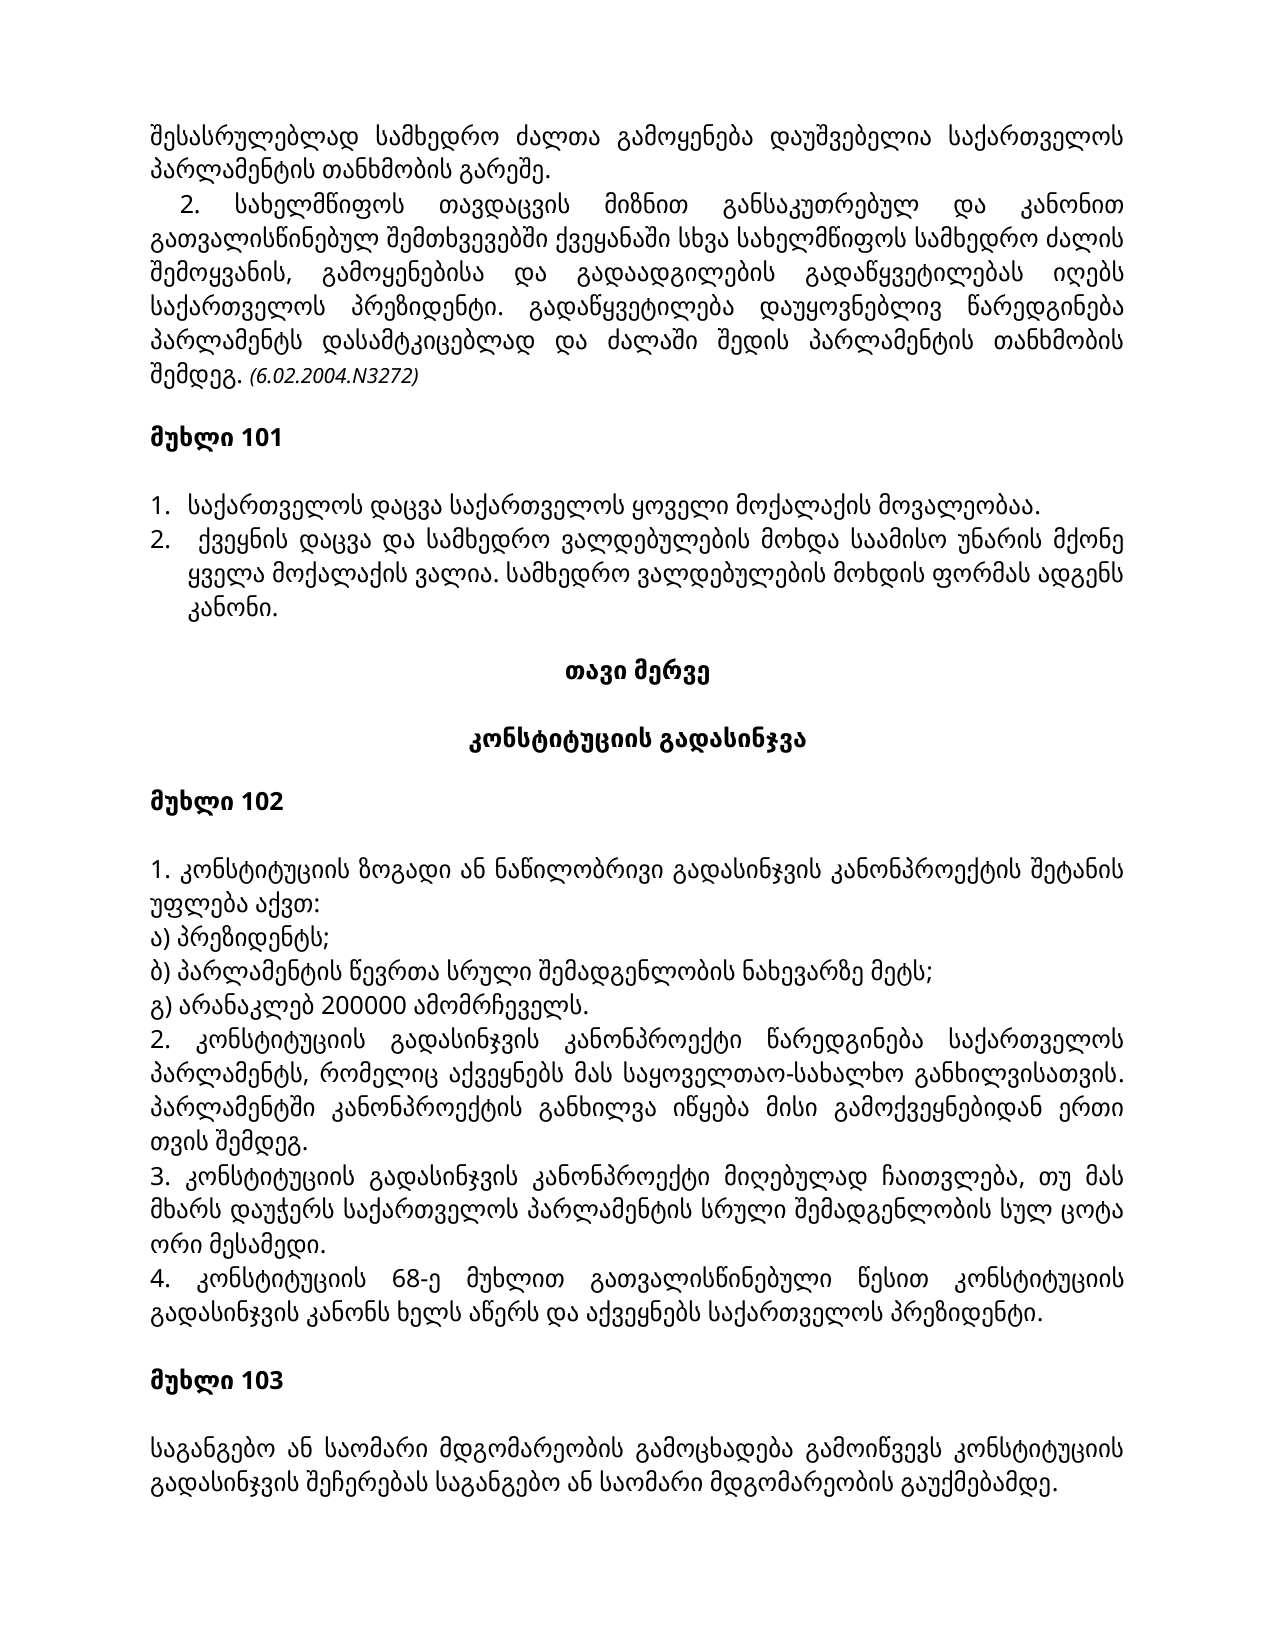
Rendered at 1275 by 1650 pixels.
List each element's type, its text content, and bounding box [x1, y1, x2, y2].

text თავი მერვე [150, 652, 1125, 687]
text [150, 118, 1125, 186]
text ა) პრეზიდენტს; [150, 920, 1125, 954]
text მუხლი 101 [150, 419, 1125, 453]
text საგანგებო ან საომარი მდგომარეობის გამოცხადება გამოიწვევს კონსტიტუციის გადასინჯვის შეჩერებას საგანგებო ან საომარი მდგომარეობის გაუქმებამდე. [150, 1431, 1125, 1499]
text ბ) პარლამენტის წევრთა სრული შემადგენლობის ნახევარზე მეტს; [150, 954, 1125, 988]
text მუხლი 102 [150, 783, 1125, 817]
text 2. ქვეყნის დაცვა და სამხედრო ვალდებულების მოხდა საამისო უნარის მქონე ყველა მოქალაქის ვალია. სამხედრო ვალდებულების მოხდის ფორმას ადგენს კანონი. [150, 522, 1125, 624]
text 2. სახელმწიფოს თავდაცვის მიზნით განსაკუთრებულ და კანონით გათვალისწინებულ შემთხვევებში ქვეყანაში სხვა სახელმწიფოს სამხედრო ძალის შემოყვანის, გამოყენებისა და გადაადგილების გადაწყვეტილებას იღებს საქართველოს პრეზიდენტი. გადაწყვეტილება დაუყოვნებლივ წარედგინება პარლამენტს დასამტკიცებლად და ძალაში შედის პარლამენტის თანხმობის შემდეგ. (6.02.2004.N3272) [150, 186, 1125, 391]
text 1. კონსტიტუციის ზოგადი ან ნაწილობრივი გადასინჯვის კანონპროექტის შეტანის უფლება აქვთ: [150, 852, 1125, 920]
text მუხლი 103 [150, 1362, 1125, 1397]
text კონსტიტუციის გადასინჯვა [150, 721, 1125, 755]
text 1. საქართველოს დაცვა საქართველოს ყოველი მოქალაქის მოვალეობაა. [150, 487, 1125, 522]
text 2. კონსტიტუციის გადასინჯვის კანონპროექტი წარედგინება საქართველოს პარლამენტს, რომელიც აქვეყნებს მას საყოველთაო-სახალხო განხილვისათვის. პარლამენტში კანონპროექტის განხილვა იწყება მისი გამოქვეყნებიდან ერთი თვის შემდეგ. [150, 1022, 1125, 1158]
text 4. კონსტიტუციის 68-ე მუხლით გათვალისწინებული წესით კონსტიტუციის გადასინჯვის კანონს ხელს აწერს და აქვეყნებს საქართველოს პრეზიდენტი. [150, 1260, 1125, 1328]
text გ) არანაკლებ 200000 ამომრჩეველს. [150, 988, 1125, 1022]
text 3. კონსტიტუციის გადასინჯვის კანონპროექტი მიღებულად ჩაითვლება, თუ მას მხარს დაუჭერს საქართველოს პარლამენტის სრული შემადგენლობის სულ ცოტა ორი მესამედი. [150, 1158, 1125, 1260]
